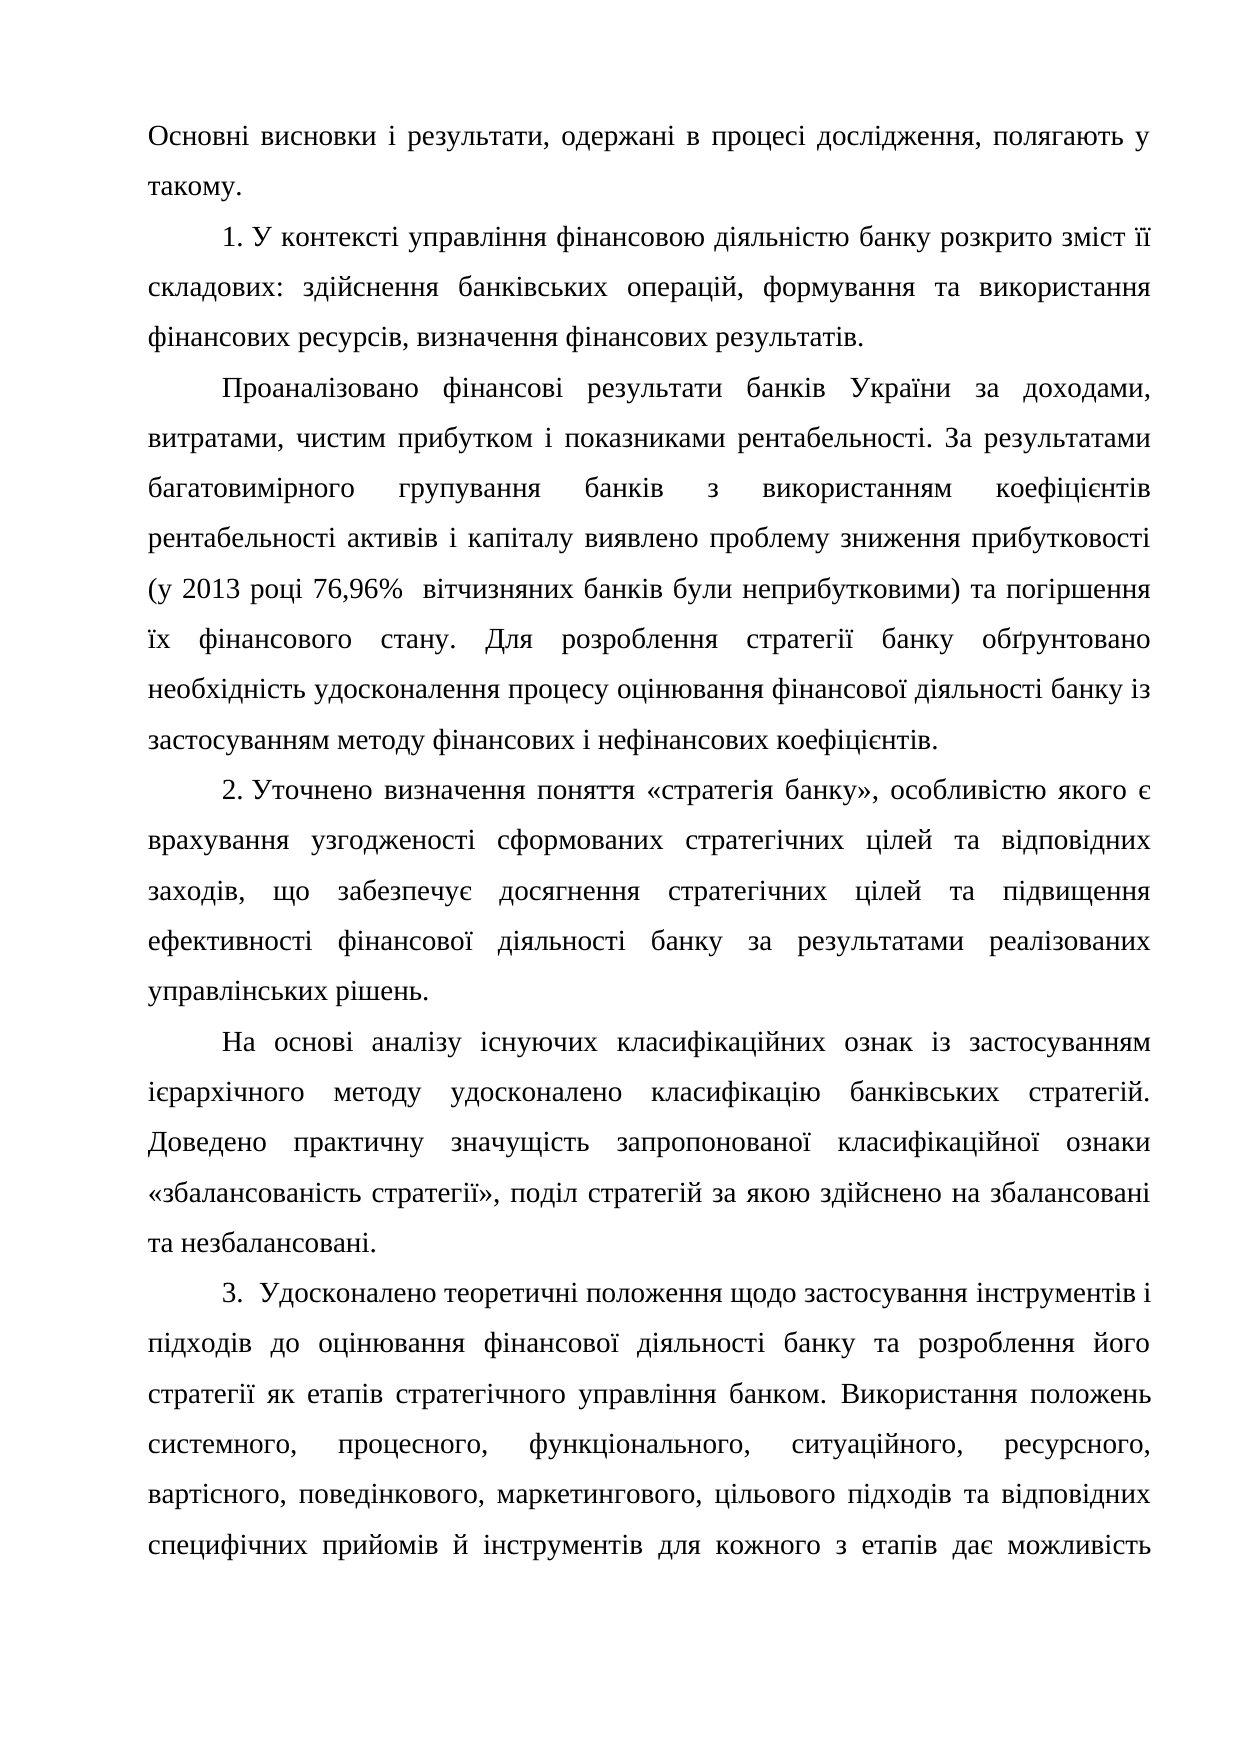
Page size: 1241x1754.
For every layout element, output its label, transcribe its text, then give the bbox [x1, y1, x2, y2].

text На основі аналізу існуючих класифікаційних ознак із застосуванням ієрархічного методу удосконалено класифікацію банківських стратегій. Доведено практичну значущість запропонованої класифікаційної ознаки «збалансованість стратегії», поділ стратегій за якою здійснено на збалансовані та незбалансовані. [148, 1024, 1152, 1258]
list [148, 1359, 1152, 1560]
list Уточнено визначення поняття «стратегія банку», особливістю якого є врахування узгодженості сформованих стратегічних цілей та відповідних заходів, що забезпечує досягнення стратегічних цілей та підвищення ефективності фінансової діяльності банку за результатами реалізованих управлінських рішень. [148, 772, 1152, 1007]
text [148, 118, 1152, 202]
text Проаналізовано фінансові результати банків України за доходами, витратами, чистим прибутком і показниками рентабельності. За результатами багатовимірного групування банків з використанням коефіцієнтів рентабельності активів і капіталу виявлено проблему зниження прибутковості (у 2013 році 76,96% вітчизняних банків були неприбутковими) та погіршення їх фінансового стану. Для розроблення стратегії банку обґрунтовано необхідність удосконалення процесу оцінювання фінансової діяльності банку із застосуванням методу фінансових і нефінансових коефіцієнтів. [148, 370, 1152, 755]
list У контексті управління фінансовою діяльністю банку розкрито зміст її складових: здійснення банківських операцій, формування та використання фінансових ресурсів, визначення фінансових результатів. [148, 219, 1152, 353]
